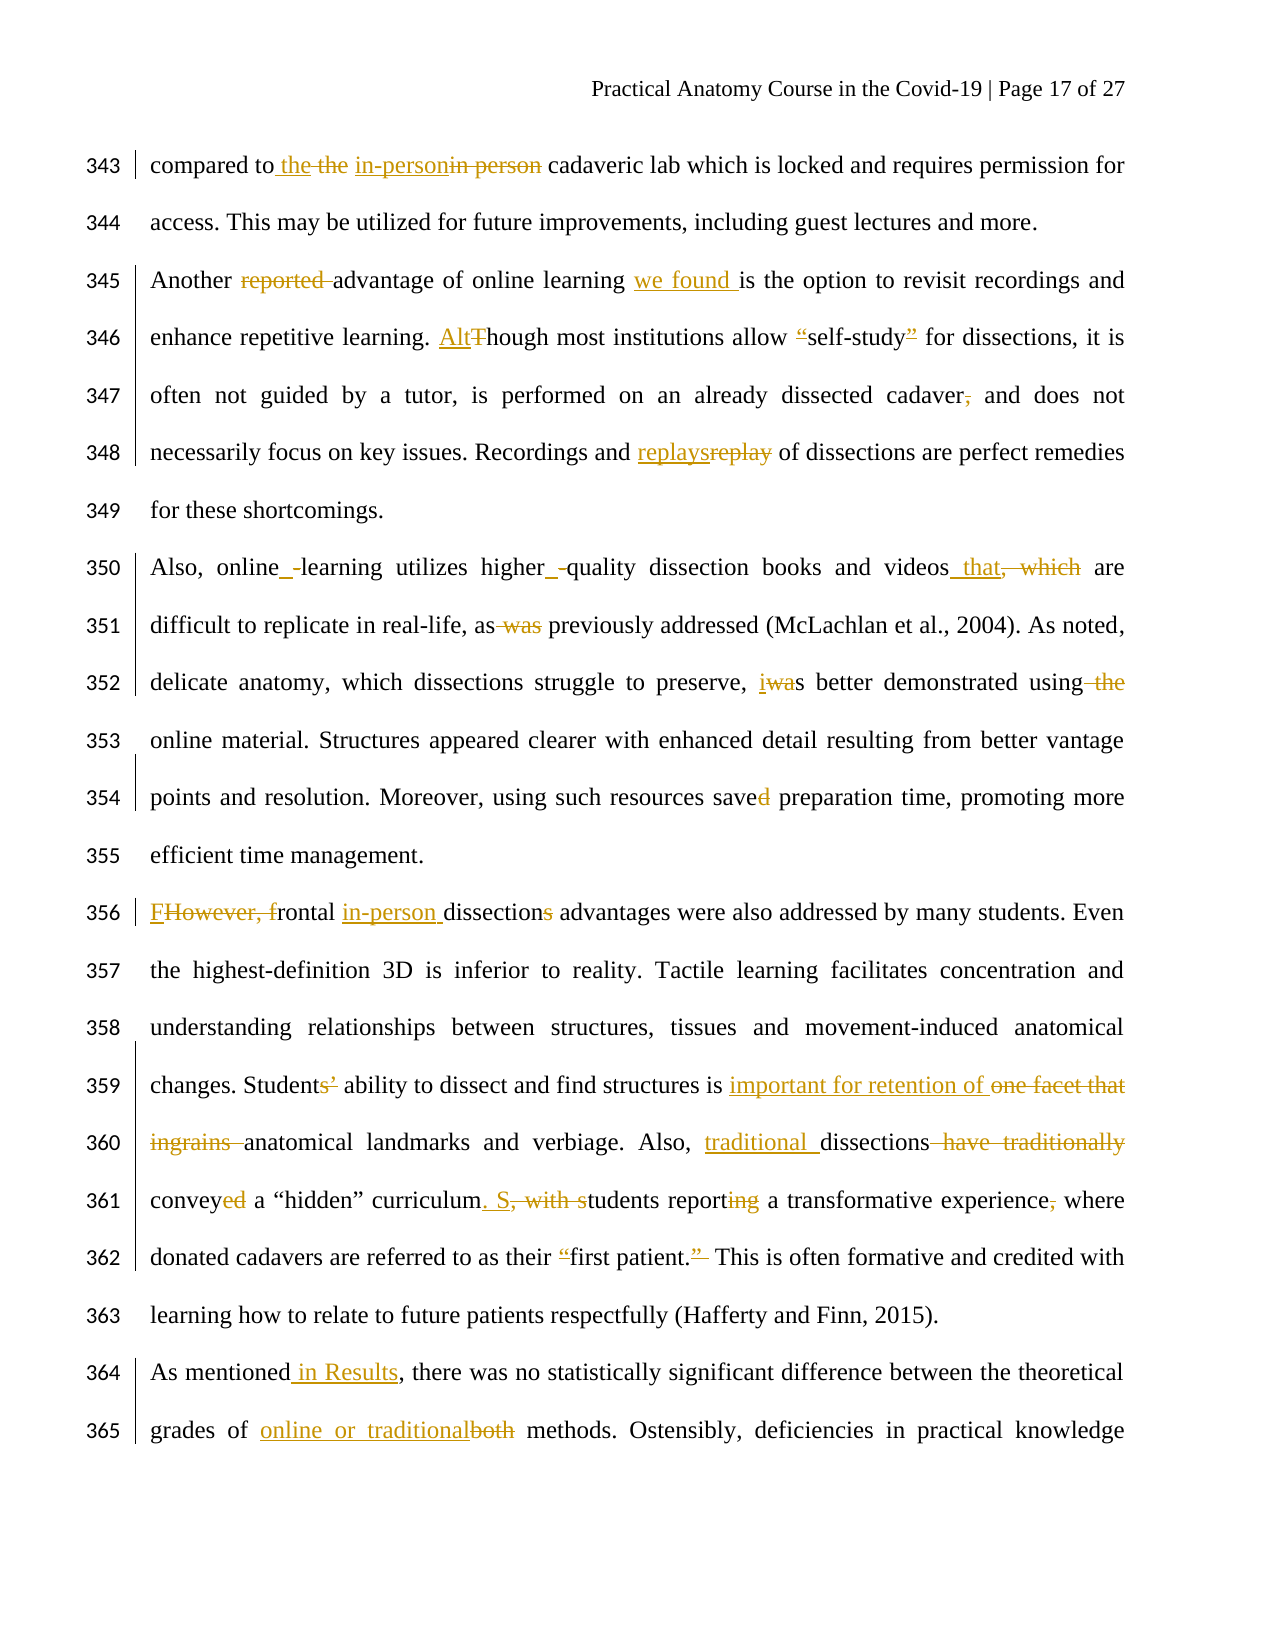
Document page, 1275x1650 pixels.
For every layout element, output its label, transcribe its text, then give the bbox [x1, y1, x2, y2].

text Another advantage of online learning is the option to revisit recordings and enhance repetitive learning. hough most institutions allow self-study for dissections, it is often not guided by a tutor, is performed on an already dissected cadaver and does not necessarily focus on key issues. Recordings and of dissections are perfect remedies for these shortcomings. [150, 265, 1125, 524]
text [150, 150, 1125, 236]
text Also, onlinelearning utilizes higherquality dissection books and videos are difficult to replicate in real-life, as previously addressed (McLachlan et al., 2004). As noted, delicate anatomy, which dissections struggle to preserve, s better demonstrated using online material. Structures appeared clearer with enhanced detail resulting from better vantage points and resolution. Moreover, using such resources save preparation time, promoting more efficient time management. [150, 552, 1125, 869]
text rontal dissection advantages were also addressed by many students. Even the highest-definition 3D is inferior to reality. Tactile learning facilitates concentration and understanding relationships between structures, tissues and movement-induced anatomical changes. Student ability to dissect and find structures is anatomical landmarks and verbiage. Also, dissections convey a “hidden” curriculumtudents report a transformative experience where donated cadavers are referred to as their first patient. This is often formative and credited with learning how to relate to future patients respectfully (Hafferty and Finn, 2015). [150, 897, 1125, 1329]
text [150, 1357, 1125, 1444]
